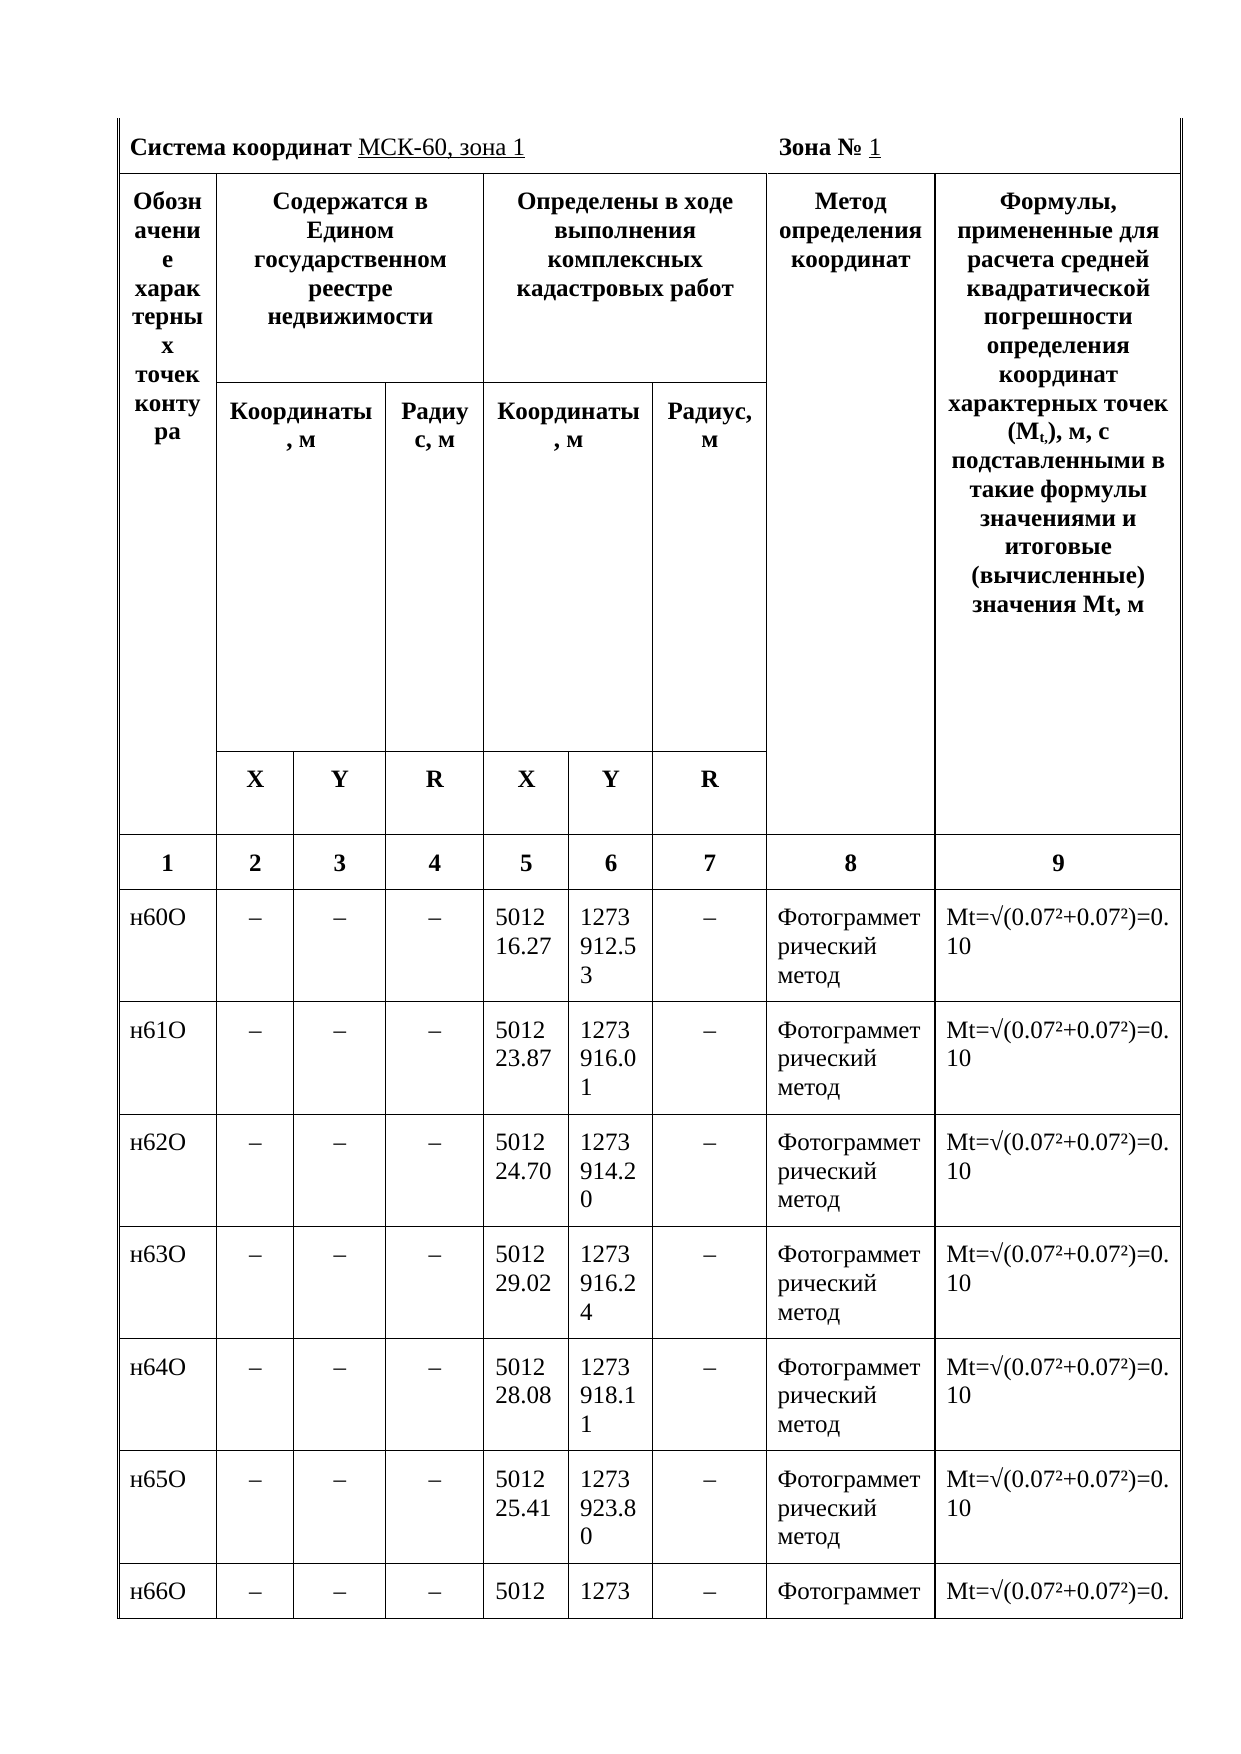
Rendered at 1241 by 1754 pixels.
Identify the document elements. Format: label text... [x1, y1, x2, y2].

table_cell Формулы, примененные для расчета средней квадратической погрешности определения координат характерных точек (Mt,), м, с подставленными в такие формулы значениями и итоговые (вычисленные) значения Мt, м [936, 174, 1180, 834]
table_cell Mt=√(0.07²+0.07²)=0.10 [936, 1115, 1180, 1226]
table_cell Фотограмметрический метод [767, 1002, 934, 1113]
table_cell н63О [120, 1227, 216, 1338]
table_cell Зона № 1 [768, 119, 1180, 173]
table_cell – [386, 1227, 483, 1338]
table_cell 1273918.39 [569, 1564, 652, 1617]
table_cell R [653, 752, 766, 834]
table_cell 1273914.20 [569, 1115, 652, 1226]
table_cell Y [294, 752, 385, 834]
table_cell 501228.08 [484, 1339, 568, 1450]
table_cell Фотограмметрический метод [767, 1227, 934, 1338]
table_cell – [294, 1002, 385, 1113]
table_cell – [294, 1451, 385, 1563]
table_cell 4 [386, 835, 483, 889]
table_cell н60О [120, 890, 216, 1001]
table_cell – [217, 1002, 293, 1113]
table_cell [767, 1564, 934, 1617]
table_cell Система координат МСК-60, зона 1 [120, 119, 767, 173]
table_cell – [653, 1115, 766, 1226]
table_cell Mt=√(0.07²+0.07²)=0.10 [936, 1451, 1180, 1563]
table_cell Mt=√(0.07²+0.07²)=0.10 [936, 1002, 1180, 1113]
table_cell – [386, 1564, 483, 1617]
table_cell – [653, 1002, 766, 1113]
table_cell Обозначение характерных точек контура [120, 174, 216, 834]
table_cell Mt=√(0.07²+0.07²)=0.10 [936, 1227, 1180, 1338]
table_cell 1273912.53 [569, 890, 652, 1001]
table_cell 501224.70 [484, 1115, 568, 1226]
table_cell R [386, 752, 483, 834]
table_cell Определены в ходе выполнения комплексных кадастровых работ [484, 174, 766, 382]
table_cell 1273918.11 [569, 1339, 652, 1450]
table_cell Координаты, м [484, 383, 652, 751]
table_cell Mt=√(0.07²+0.07²)=0.10 [936, 1339, 1180, 1450]
table_cell – [294, 1115, 385, 1226]
table_cell – [294, 1564, 385, 1617]
table_cell 2 [217, 835, 293, 889]
table_cell 8 [767, 835, 934, 889]
table_cell X [484, 752, 568, 834]
table_cell – [386, 1115, 483, 1226]
table_cell – [217, 1227, 293, 1338]
table_cell – [386, 1339, 483, 1450]
table_cell н61О [120, 1002, 216, 1113]
table_cell 1 [120, 835, 216, 889]
table_cell 501223.87 [484, 1002, 568, 1113]
table_cell 1273916.24 [569, 1227, 652, 1338]
table_cell 501213.50 [484, 1564, 568, 1617]
table_cell Фотограмметрический метод [767, 890, 934, 1001]
table_cell – [294, 1339, 385, 1450]
table_cell Метод определения координат [767, 174, 934, 834]
table_cell 3 [294, 835, 385, 889]
table_cell н64О [120, 1339, 216, 1450]
table_cell 9 [936, 835, 1180, 889]
table_cell 6 [569, 835, 652, 889]
table_cell 501229.02 [484, 1227, 568, 1338]
table_cell – [653, 1339, 766, 1450]
table_cell – [294, 890, 385, 1001]
table_cell Фотограмметрический метод [767, 1451, 934, 1563]
table_cell Фотограмметрический метод [767, 1115, 934, 1226]
table_cell – [653, 1227, 766, 1338]
table_cell – [217, 1339, 293, 1450]
table_cell – [386, 1451, 483, 1563]
table_cell н65О [120, 1451, 216, 1563]
table_cell 501216.27 [484, 890, 568, 1001]
table_cell – [653, 1564, 766, 1617]
table_cell Y [569, 752, 652, 834]
table_cell – [217, 1564, 293, 1617]
table_cell – [217, 1115, 293, 1226]
table_cell Радиус, м [386, 383, 483, 751]
table_cell Содержатся в Едином государственном реестре недвижимости [217, 174, 483, 382]
table_cell н66О [120, 1564, 216, 1617]
table_cell – [386, 1002, 483, 1113]
table_cell 7 [653, 835, 766, 889]
table_cell – [217, 1451, 293, 1563]
table_cell – [653, 1451, 766, 1563]
table_cell X [217, 752, 293, 834]
table_cell Радиус, м [653, 383, 766, 751]
table_cell 5 [484, 835, 568, 889]
table_cell 501225.41 [484, 1451, 568, 1563]
table_cell – [217, 890, 293, 1001]
table_cell н62О [120, 1115, 216, 1226]
table_cell 1273923.80 [569, 1451, 652, 1563]
table_cell – [386, 890, 483, 1001]
table_cell Фотограмметрический метод [767, 1339, 934, 1450]
table_cell 1273916.01 [569, 1002, 652, 1113]
table_cell – [294, 1227, 385, 1338]
table_cell Mt=√(0.07²+0.07²)=0.10 [936, 890, 1180, 1001]
table_cell – [653, 890, 766, 1001]
table_cell Координаты, м [217, 383, 385, 751]
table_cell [936, 1564, 1180, 1617]
